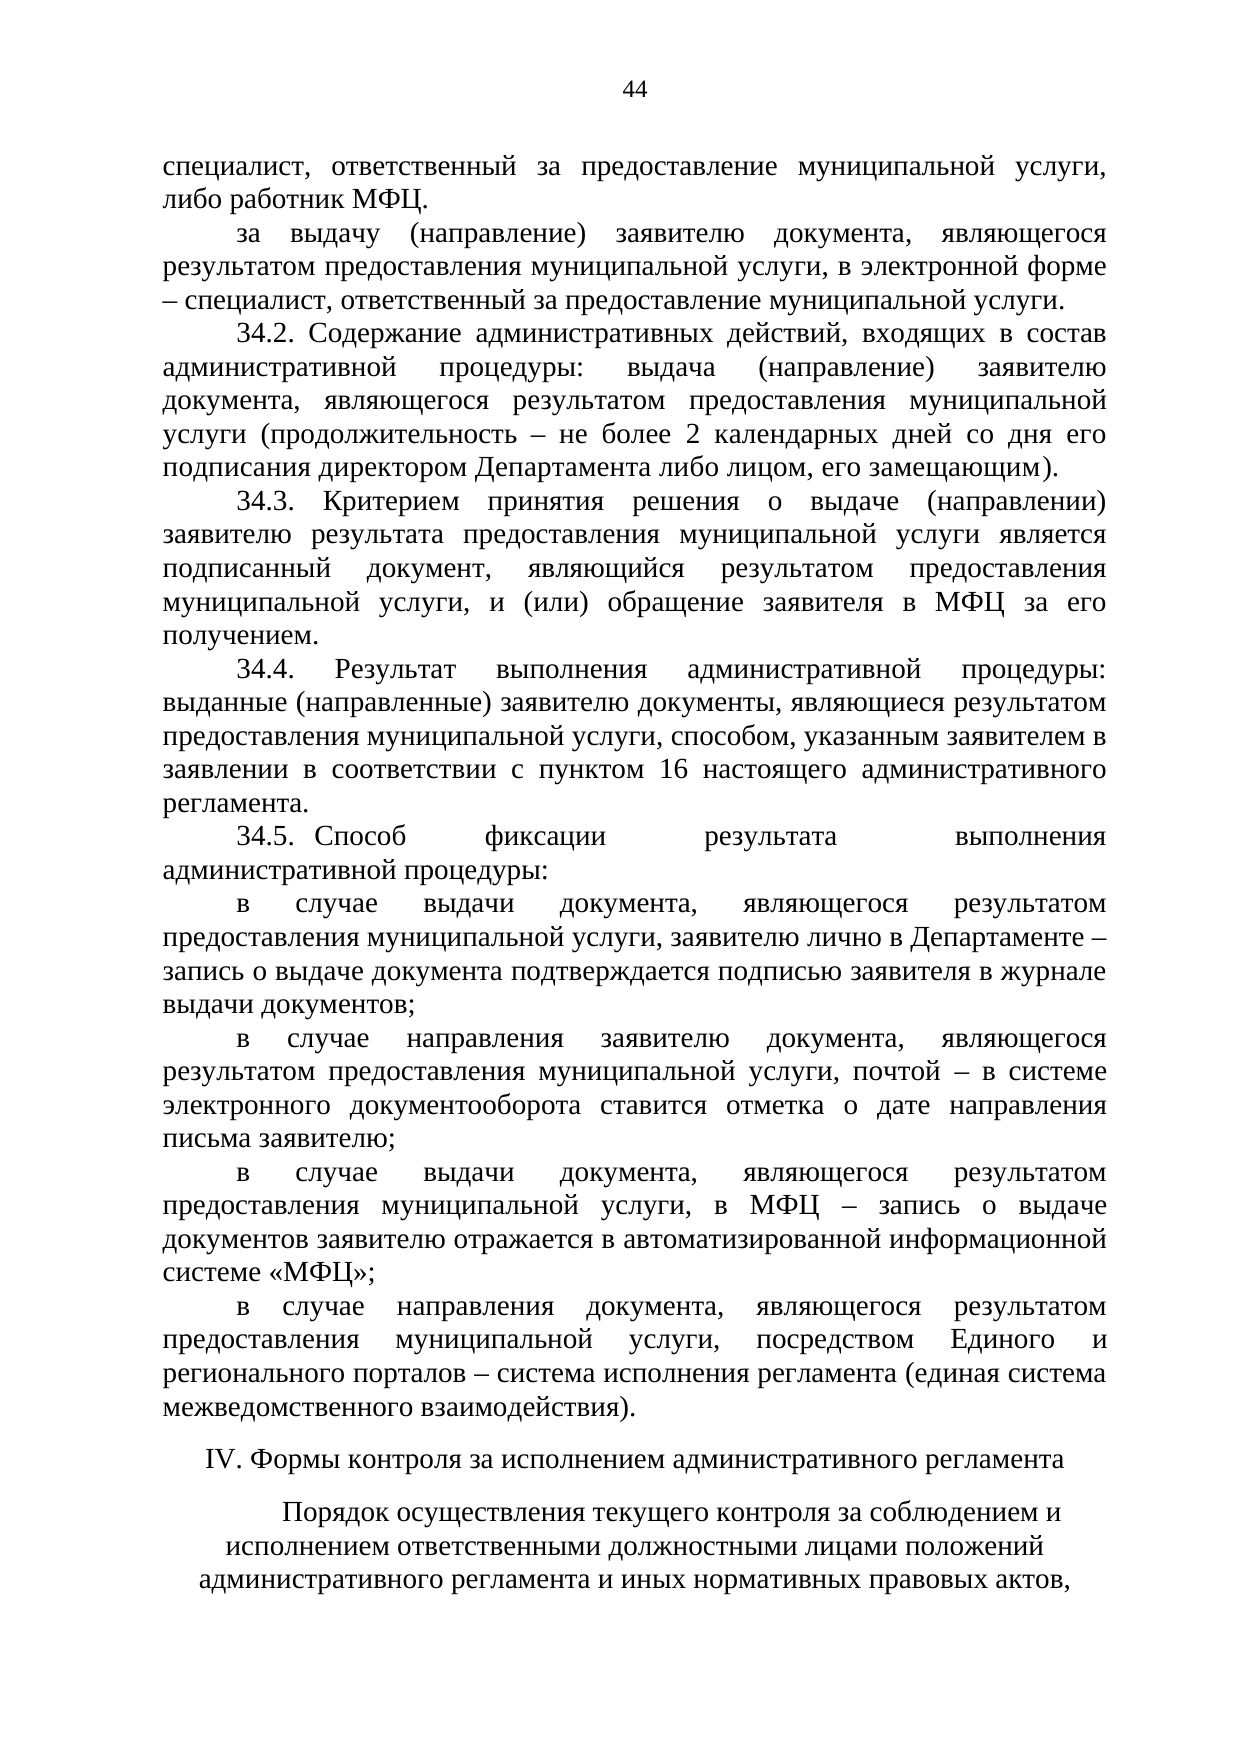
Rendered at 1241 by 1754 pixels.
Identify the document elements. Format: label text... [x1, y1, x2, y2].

text 34.2. Содержание административных действий, входящих в состав административной процедуры: выдача (направление) заявителю документа, являющегося результатом предоставления муниципальной услуги (продолжительность – не более 2 календарных дней со дня его подписания директором Департамента либо лицом, его замещающим). [162, 315, 1107, 483]
text в случае выдачи документа, являющегося результатом предоставления муниципальной услуги, в МФЦ – запись о выдаче документов заявителю отражается в автоматизированной информационной системе «МФЦ»; [162, 1154, 1107, 1288]
text в случае направления документа, являющегося результатом предоставления муниципальной услуги, посредством Единого и регионального порталов – система исполнения регламента (единая система межведомственного взаимодействия). [162, 1288, 1107, 1422]
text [162, 1494, 1107, 1595]
text в случае выдачи документа, являющегося результатом предоставления муниципальной услуги, заявителю лично в Департаменте – запись о выдаче документа подтверждается подписью заявителя в журнале выдачи документов; [162, 886, 1107, 1020]
text 34.3. Критерием принятия решения о выдаче (направлении) заявителю результата предоставления муниципальной услуги является подписанный документ, являющийся результатом предоставления муниципальной услуги, и (или) обращение заявителя в МФЦ за его получением. [162, 483, 1107, 651]
text в случае направления заявителю документа, являющегося результатом предоставления муниципальной услуги, почтой – в системе электронного документооборота ставится отметка о дате направления письма заявителю; [162, 1020, 1107, 1154]
text 34.5. Способ фиксации результата выполнения административной процедуры: [162, 818, 1107, 886]
text 34.4. Результат выполнения административной процедуры: выданные (направленные) заявителю документы, являющиеся результатом предоставления муниципальной услуги, способом, указанным заявителем в заявлении в соответствии с пунктом 16 настоящего административного регламента. [162, 651, 1107, 818]
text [162, 148, 1107, 215]
text IV. Формы контроля за исполнением административного регламента [162, 1441, 1107, 1475]
text за выдачу (направление) заявителю документа, являющегося результатом предоставления муниципальной услуги, в электронной форме – специалист, ответственный за предоставление муниципальной услуги. [162, 215, 1107, 315]
